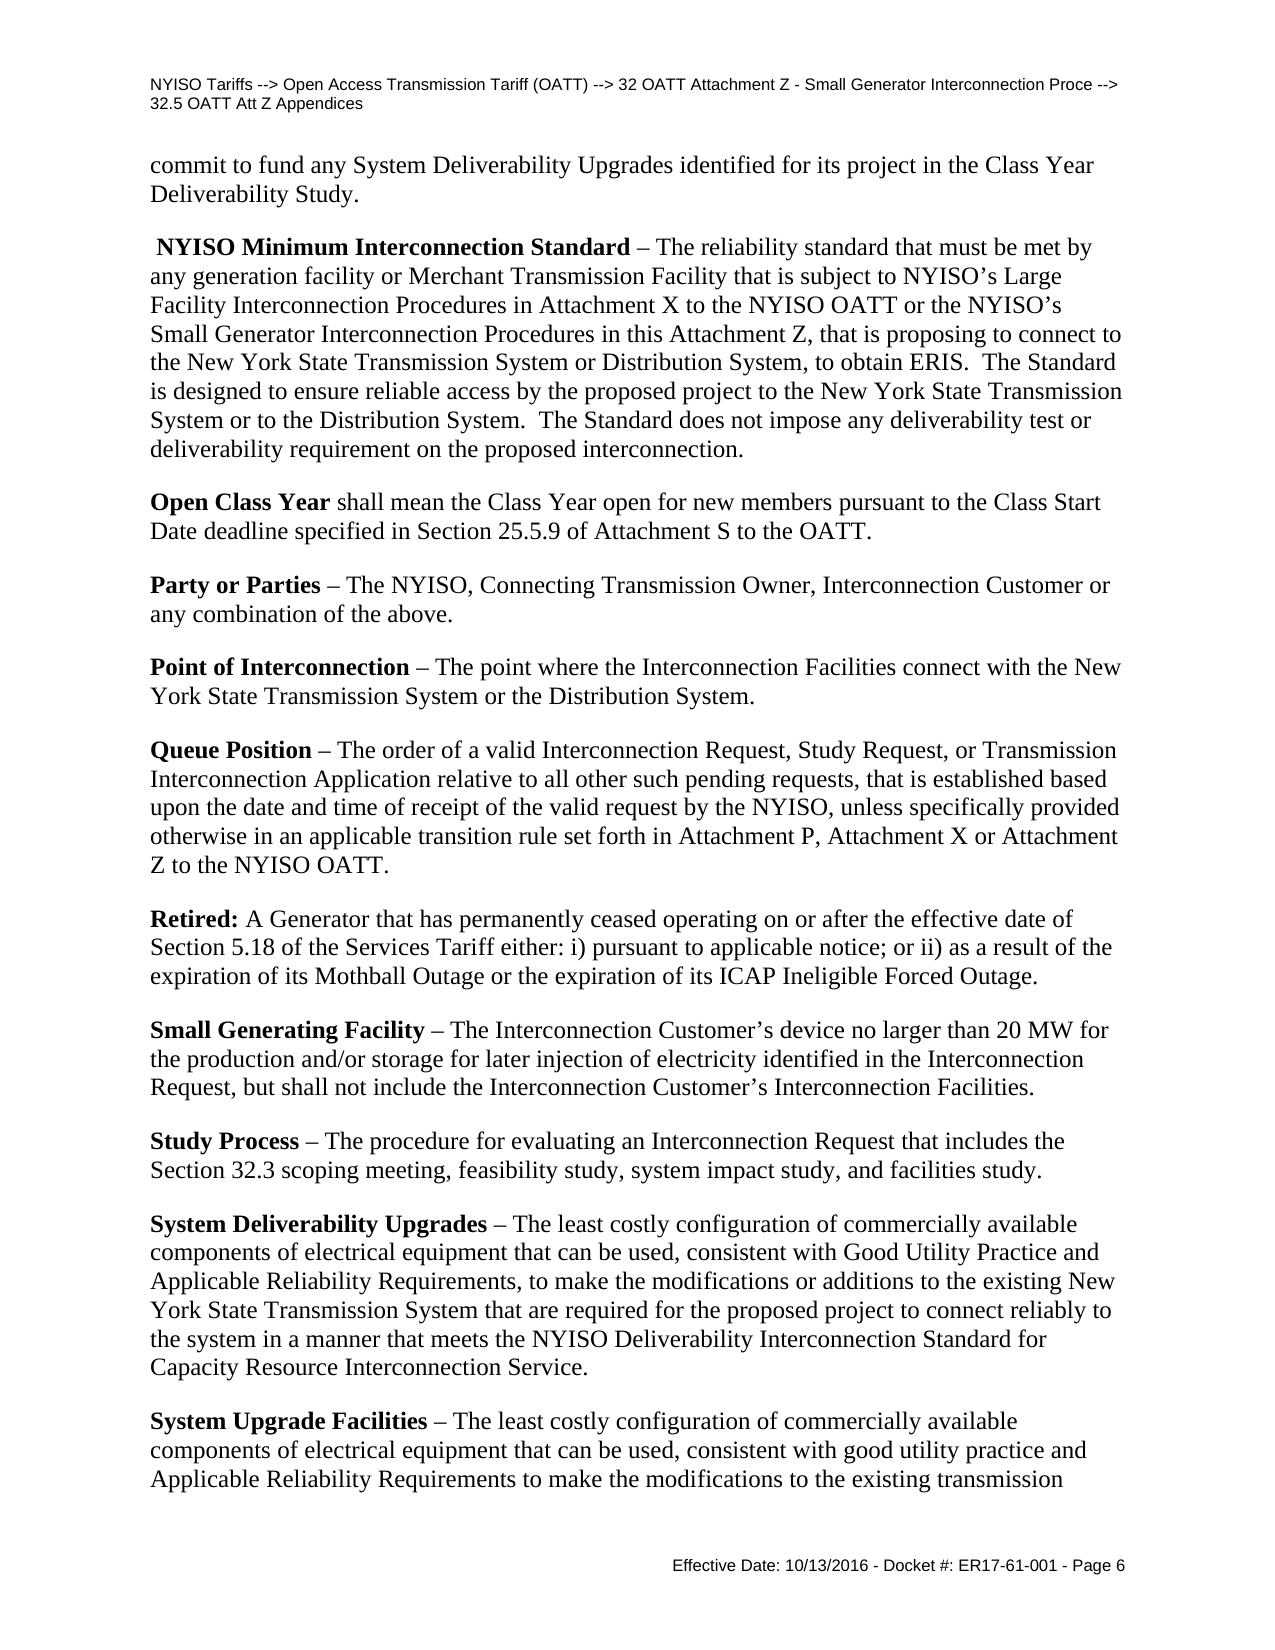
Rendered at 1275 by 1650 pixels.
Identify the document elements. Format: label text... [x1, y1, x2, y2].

text Open Class Year shall mean the Class Year open for new members pursuant to the Class Start Date deadline specified in Section 25.5.9 of Attachment S to the OATT. [150, 487, 1125, 545]
text Queue Position – The order of a valid Interconnection Request, Study Request, or Transmission Interconnection Application relative to all other such pending requests, that is established based upon the date and time of receipt of the valid request by the NYISO, unless specifically provided otherwise in an applicable transition rule set forth in Attachment P, Attachment X or Attachment Z to the NYISO OATT. [150, 735, 1125, 879]
text NYISO Minimum Interconnection Standard – The reliability standard that must be met by any generation facility or Merchant Transmission Facility that is subject to NYISO’s Large Facility Interconnection Procedures in Attachment X to the NYISO OATT or the NYISO’s Small Generator Interconnection Procedures in this Attachment Z, that is proposing to connect to the New York State Transmission System or Distribution System, to obtain ERIS. The Standard is designed to ensure reliable access by the proposed project to the New York State Transmission System or to the Distribution System. The Standard does not impose any deliverability test or deliverability requirement on the proposed interconnection. [150, 232, 1125, 462]
text Retired: A Generator that has permanently ceased operating on or after the effective date of Section 5.18 of the Services Tariff either: i) pursuant to applicable notice; or ii) as a result of the expiration of its Mothball Outage or the expiration of its ICAP Ineligible Forced Outage. [150, 904, 1125, 990]
text Small Generating Facility – The Interconnection Customer’s device no larger than 20 MW for the production and/or storage for later injection of electricity identified in the Interconnection Request, but shall not include the Interconnection Customer’s Interconnection Facilities. [150, 1015, 1125, 1101]
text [150, 1406, 1125, 1492]
text Party or Parties – The NYISO, Connecting Transmission Owner, Interconnection Customer or any combination of the above. [150, 570, 1125, 627]
text System Deliverability Upgrades – The least costly configuration of commercially available components of electrical equipment that can be used, consistent with Good Utility Practice and Applicable Reliability Requirements, to make the modifications or additions to the existing New York State Transmission System that are required for the proposed project to connect reliably to the system in a manner that meets the NYISO Deliverability Interconnection Standard for Capacity Resource Interconnection Service. [150, 1209, 1125, 1381]
text Point of Interconnection – The point where the Interconnection Facilities connect with the New York State Transmission System or the Distribution System. [150, 652, 1125, 710]
text Study Process – The procedure for evaluating an Interconnection Request that includes the Section 32.3 scoping meeting, feasibility study, system impact study, and facilities study. [150, 1126, 1125, 1184]
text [150, 150, 1125, 207]
